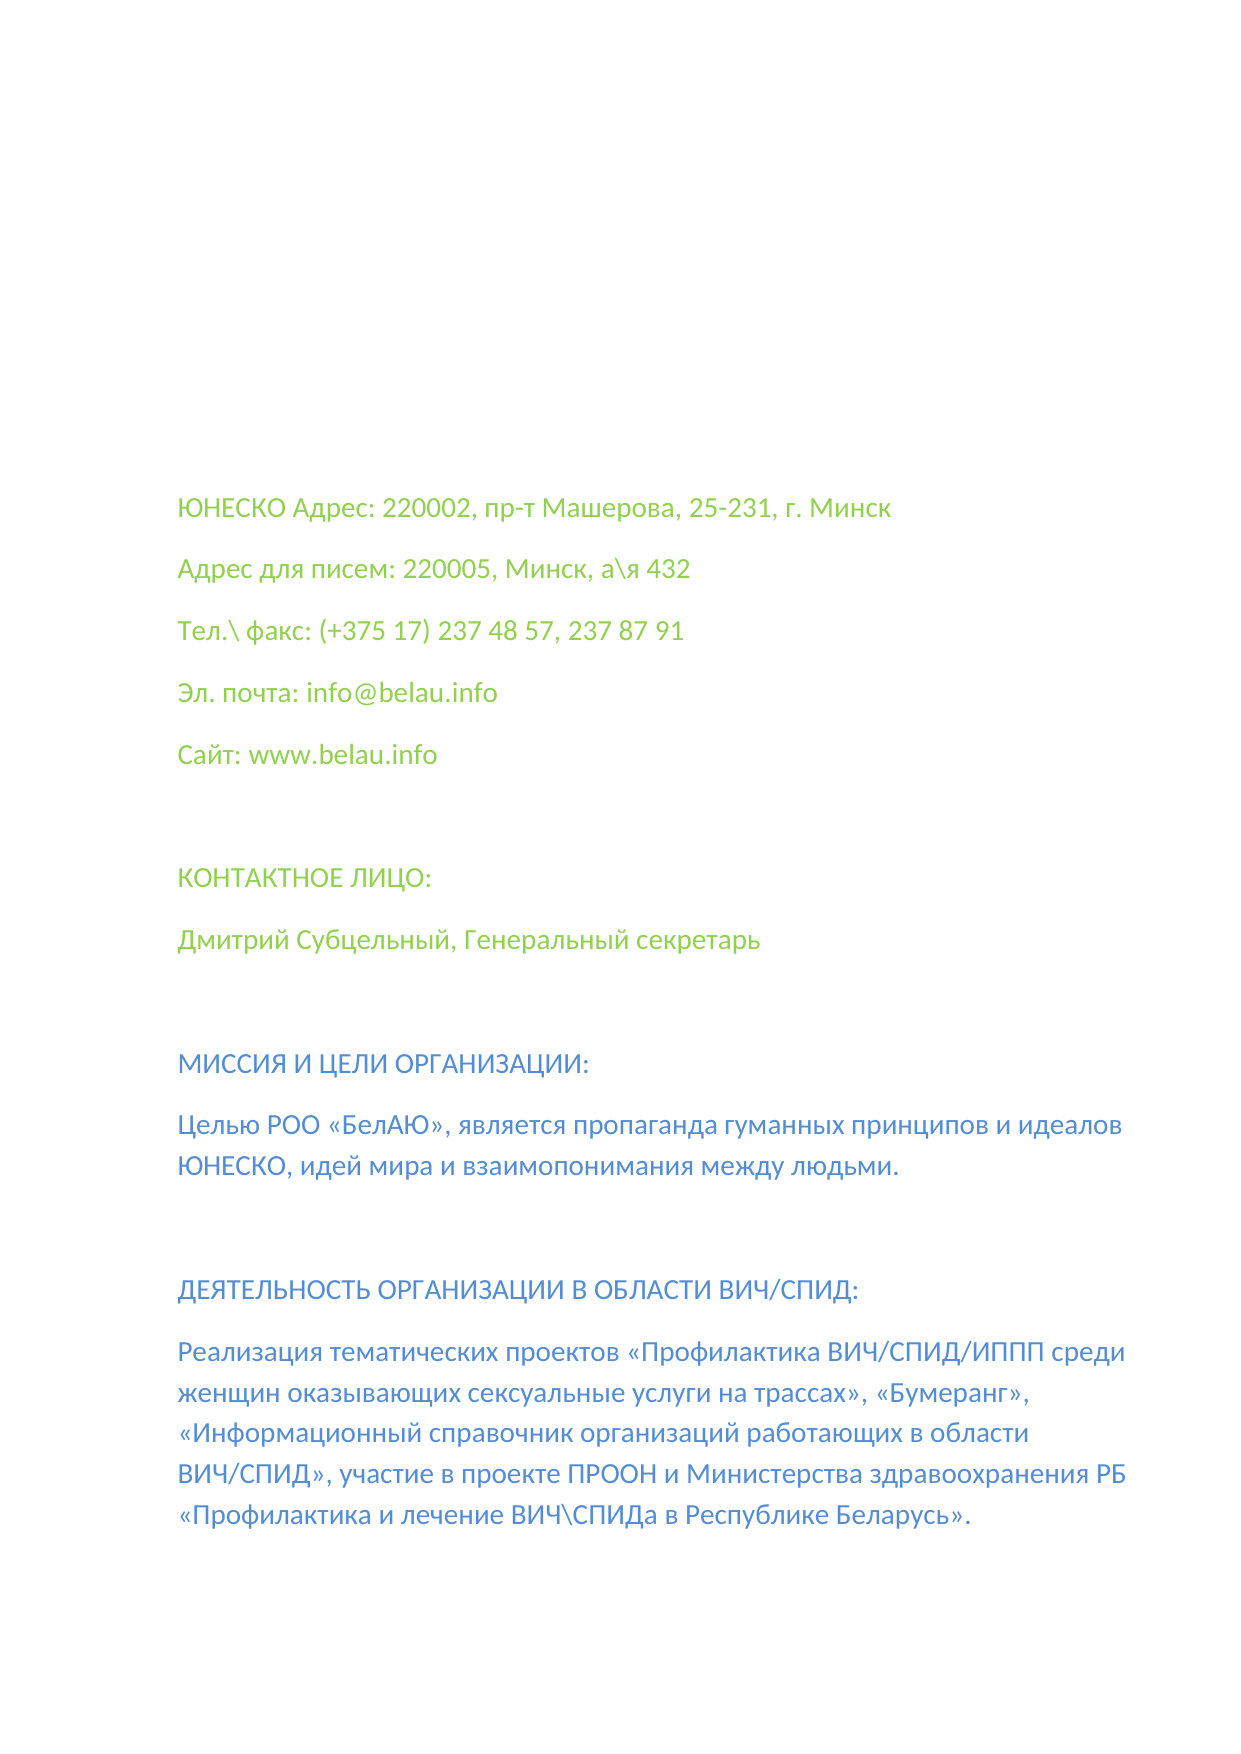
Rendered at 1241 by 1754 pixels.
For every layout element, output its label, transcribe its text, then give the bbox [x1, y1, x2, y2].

text Целью РОО «БелАЮ», является пропаганда гуманных принципов и идеалов ЮНЕСКО, идей мира и взаимопонимания между людьми. [177, 1106, 1152, 1183]
text Адрес для писем: 220005, Минск, а\я 432 [177, 551, 1152, 586]
text ЮНЕСКО Адрес: 220002, пр-т Машерова, 25-231, г. Минск [177, 489, 1152, 524]
text Дмитрий Субцельный, Генеральный секретарь [177, 921, 1152, 957]
text Реализация тематических проектов «Профилактика ВИЧ/СПИД/ИППП среди женщин оказывающих сексуальные услуги на трассах», «Бумеранг», «Информационный справочник организаций работающих в области ВИЧ/СПИД», участие в проекте ПРООН и Министерства здравоохранения РБ «Профилактика и лечение ВИЧ\СПИДа в Республике Беларусь». [177, 1333, 1152, 1532]
text МИССИЯ И ЦЕЛИ ОРГАНИЗАЦИИ: [177, 1045, 1152, 1080]
text ДЕЯТЕЛЬНОСТЬ ОРГАНИЗАЦИИ В ОБЛАСТИ ВИЧ/СПИД: [177, 1271, 1152, 1307]
text Сайт: www.belau.info [177, 736, 1152, 771]
text Эл. почта: info@belau.info [177, 674, 1152, 710]
text Тел.\ факс: (+375 17) 237 48 57, 237 87 91 [177, 612, 1152, 648]
text КОНТАКТНОЕ ЛИЦО: [177, 859, 1152, 895]
